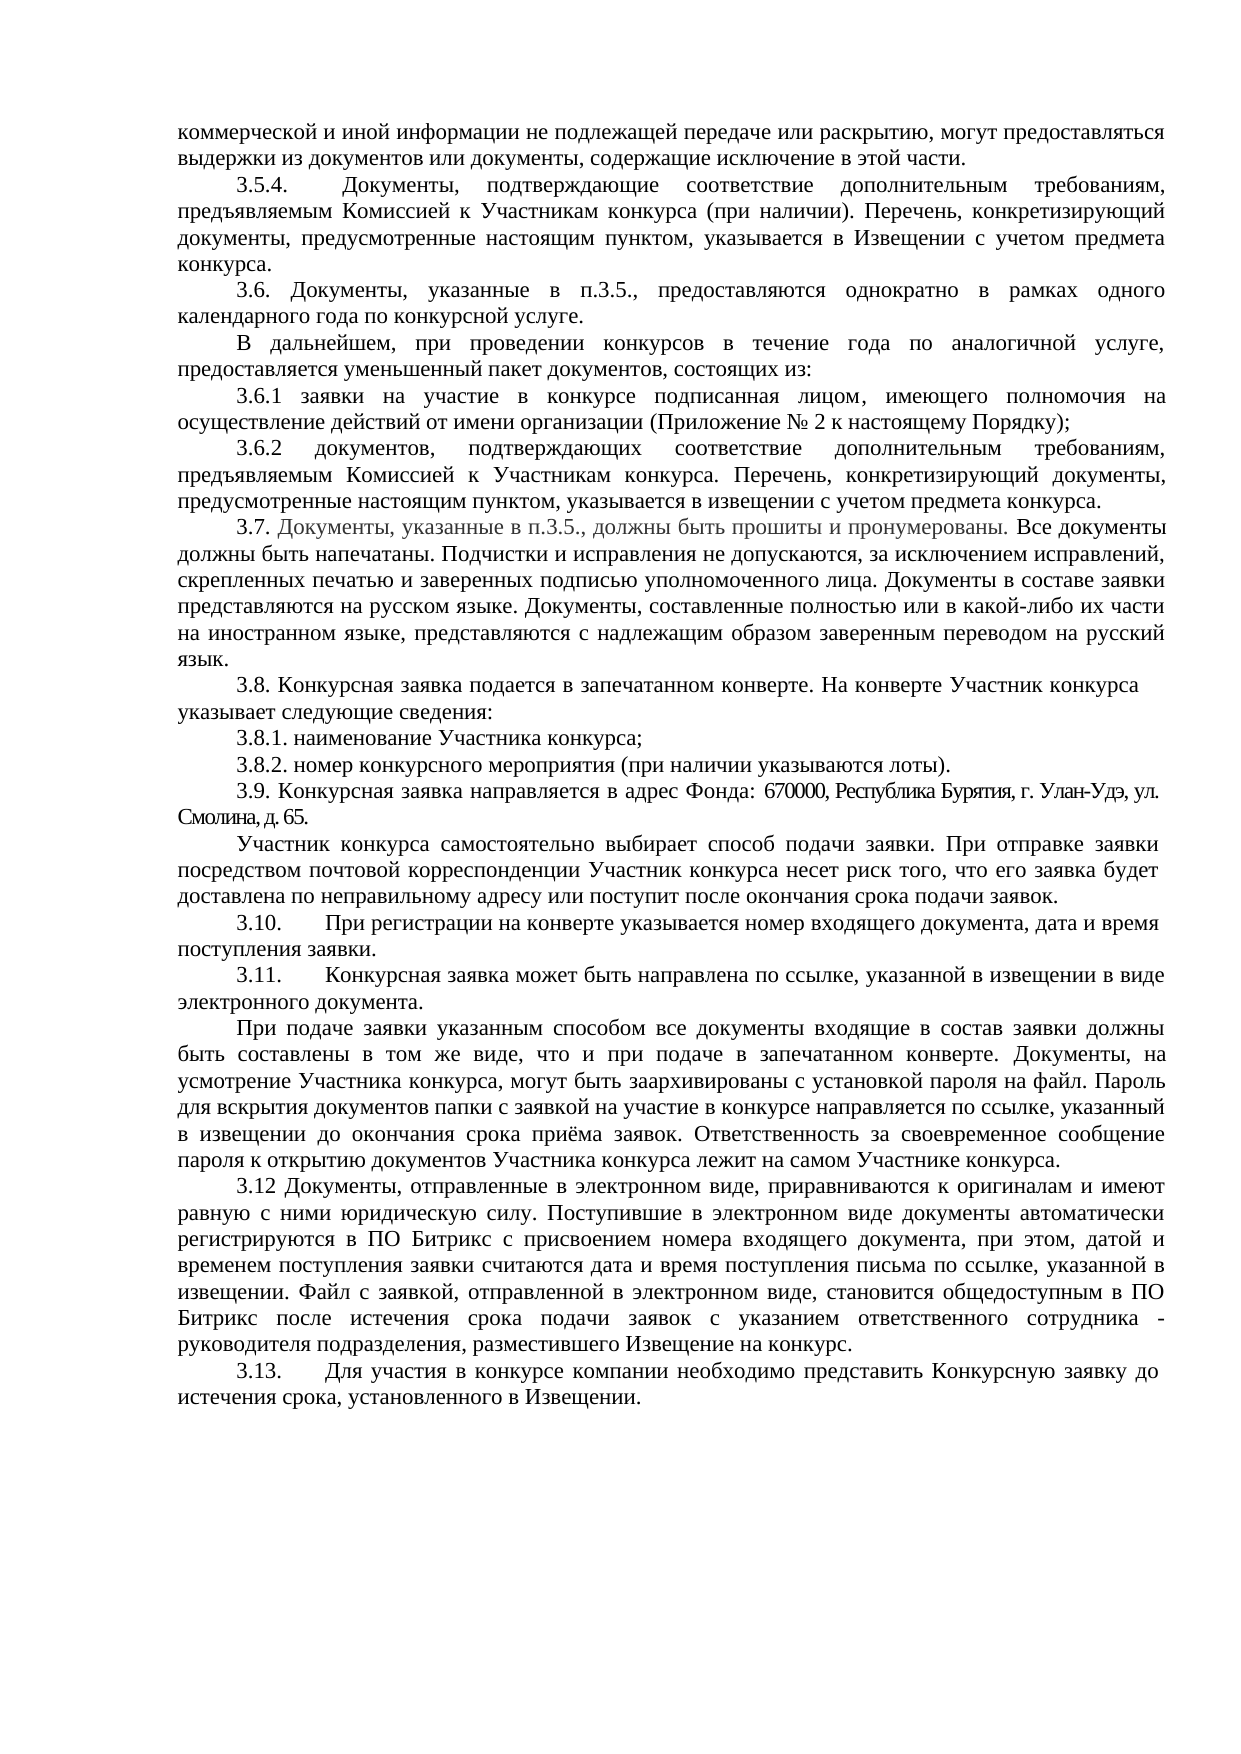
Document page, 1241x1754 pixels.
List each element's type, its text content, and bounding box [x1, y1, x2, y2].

text 3.12 Документы, отправленные в электронном виде, приравниваются к оригиналам и имеют равную с ними юридическую силу. Поступившие в электронном виде документы автоматически регистрируются в ПО Битрикс с присвоением номера входящего документа, при этом, датой и временем поступления заявки считаются дата и время поступления письма по ссылке, указанной в извещении. Файл с заявкой, отправленной в электронном виде, становится общедоступным в ПО Битрикс после истечения срока подачи заявок с указанием ответственного сотрудника - руководителя подразделения, разместившего Извещение на конкурс. [177, 1172, 1167, 1357]
text 3.10. При регистрации на конверте указывается номер входящего документа, дата и время поступления заявки. [177, 909, 1160, 961]
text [177, 118, 1167, 171]
list 3.5.4. Документы, подтверждающие соответствие дополнительным требованиям, предъявляемым Комиссией к Участникам конкурса (при наличии). Перечень, конкретизирующий документы, предусмотренные настоящим пунктом, указывается в Извещении с учетом предмета конкурса. [177, 171, 1167, 276]
text 3.13. Для участия в конкурсе компании необходимо представить Конкурсную заявку до истечения срока, установленного в Извещении. [177, 1357, 1160, 1409]
text При подаче заявки указанным способом все документы входящие в состав заявки должны быть составлены в том же виде, что и при подаче в запечатанном конверте. Документы, на усмотрение Участника конкурса, могут быть заархивированы с установкой пароля на файл. Пароль для вскрытия документов папки с заявкой на участие в конкурсе направляется по ссылке, указанный в извещении до окончания срока приёма заявок. Ответственность за своевременное сообщение пароля к открытию документов Участника конкурса лежит на самом Участнике конкурса. [177, 1014, 1167, 1172]
text 3.7. Документы, указанные в п.3.5., должны быть прошиты и пронумерованы. Все документы должны быть напечатаны. Подчистки и исправления не допускаются, за исключением исправлений, скрепленных печатью и заверенных подписью уполномоченного лица. Документы в составе заявки представляются на русском языке. Документы, составленные полностью или в какой-либо их части на иностранном языке, представляются с надлежащим образом заверенным переводом на русский язык. [177, 513, 1167, 672]
text 3.8.2. номер конкурсного мероприятия (при наличии указываются лоты). [236, 751, 1098, 777]
text 3.8. Конкурсная заявка подается в запечатанном конверте. На конверте Участник конкурса указывает следующие сведения: [177, 672, 1141, 724]
text 3.6.2 документов, подтверждающих соответствие дополнительным требованиям, предъявляемым Комиссией к Участникам конкурса. Перечень, конкретизирующий документы, предусмотренные настоящим пунктом, указывается в извещении с учетом предмета конкурса. [177, 434, 1167, 513]
text Участник конкурса самостоятельно выбирает способ подачи заявки. При отправке заявки посредством почтовой корреспонденции Участник конкурса несет риск того, что его заявка будет доставлена по неправильному адресу или поступит после окончания срока подачи заявок. [177, 830, 1160, 909]
text 3.6. Документы, указанные в п.3.5., предоставляются однократно в рамках одного календарного года по конкурсной услуге. [177, 276, 1167, 329]
text 3.9. Конкурсная заявка направляется в адрес Фонда: 670000, Республика Бурятия, г. Улан-Удэ, ул. Смолина, д. 65. [177, 777, 1160, 830]
text 3.6.1 заявки на участие в конкурсе подписанная лицом, имеющего полномочия на осуществление действий от имени организации (Приложение № 2 к настоящему Порядку); [177, 382, 1167, 434]
text В дальнейшем, при проведении конкурсов в течение года по аналогичной услуге, предоставляется уменьшенный пакет документов, состоящих из: [177, 329, 1167, 382]
text 3.11. Конкурсная заявка может быть направлена по ссылке, указанной в извещении в виде электронного документа. [177, 961, 1167, 1014]
text 3.8.1. наименование Участника конкурса; [177, 724, 1098, 751]
